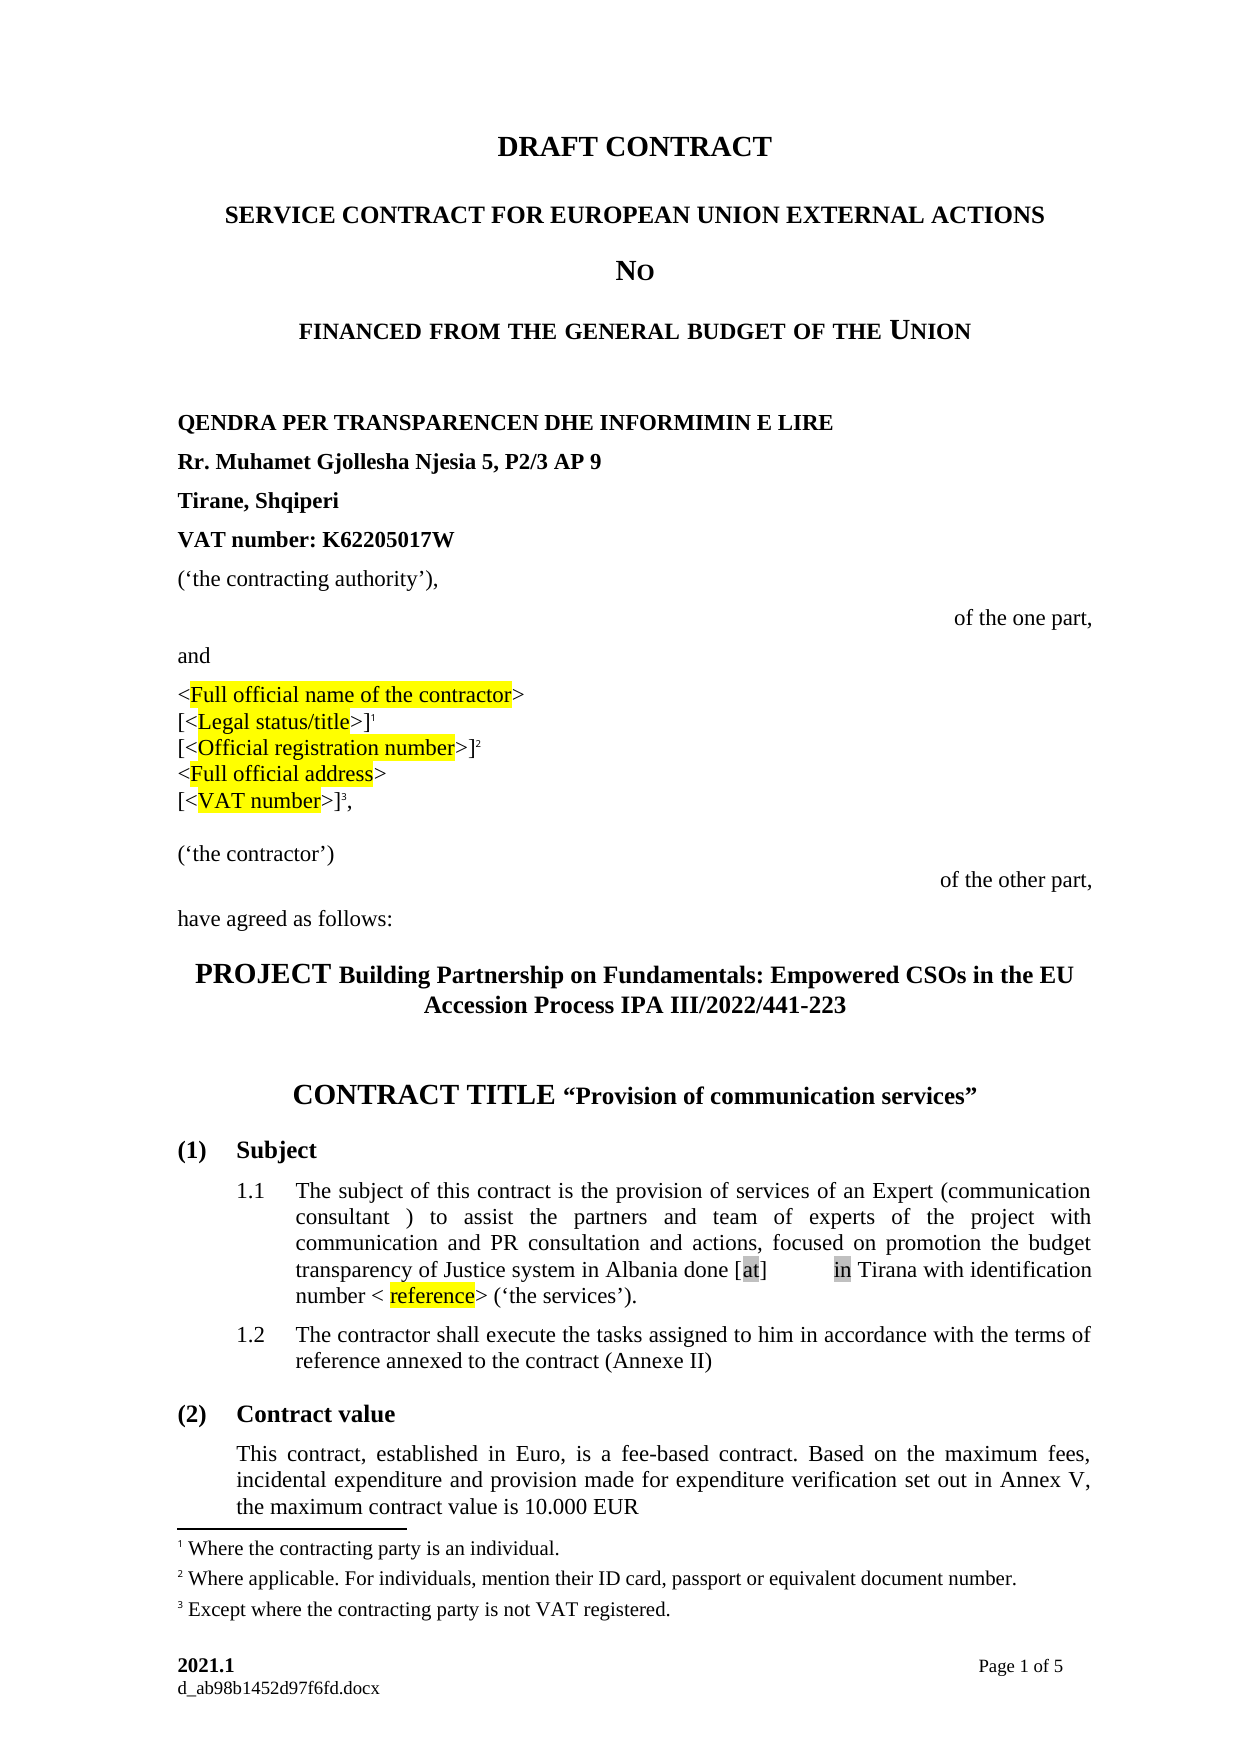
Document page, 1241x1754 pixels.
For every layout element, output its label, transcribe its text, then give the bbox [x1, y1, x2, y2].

text <Full official name of the contractor> [512, 681, 1092, 708]
list (1) Subject [177, 1136, 1092, 1164]
text DRAFT CONTRACT [177, 129, 1092, 162]
text SERVICE CONTRACT FOR EUROPEAN UNION EXTERNAL ACTIONS [177, 200, 1092, 228]
text <Full official address> [373, 761, 1092, 787]
text Rr. Muhamet Gjollesha Njesia 5, P2/3 AP 9 [177, 448, 1092, 475]
text No [177, 253, 1092, 287]
text Tirane, Shqiperi [177, 487, 1092, 513]
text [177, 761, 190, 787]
text (‘the contractor’) [177, 839, 1092, 866]
text of the other part, [177, 866, 1092, 892]
list (2) Contract value [177, 1399, 1092, 1427]
text have agreed as follows: [177, 905, 1092, 931]
text 1.2 The contractor shall execute the tasks assigned to him in accordance with the terms of reference annexed to the contract (Annexe II) [236, 1321, 1092, 1374]
text [<VAT number>], [321, 787, 1092, 813]
text [<Legal status/title>] [350, 708, 1092, 734]
text PROJECT Building Partnership on Fundamentals: Empowered CSOs in the EU Accession Process IPA III/2022/441-223 [177, 956, 1092, 1018]
text [<Official registration number>] [455, 734, 1092, 761]
text of the one part, [177, 604, 1092, 630]
text (‘the contracting authority’), [177, 565, 1092, 591]
text This contract, established in Euro, is a fee-based contract. Based on the maximum fees, incidental expenditure and provision made for expenditure verification set out in Annex V, the maximum contract value is 10.000 EUR [236, 1440, 1092, 1519]
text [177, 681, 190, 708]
text QENDRA PER TRANSPARENCEN DHE INFORMIMIN E LIRE [177, 409, 1092, 436]
text VAT number: K62205017W [177, 526, 1092, 552]
text CONTRACT TITLE “Provision of communication services” [177, 1077, 1092, 1111]
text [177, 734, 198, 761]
text financed from the general budget of the Union [177, 312, 1092, 346]
text 1.1 The subject of this contract is the provision of services of an Expert (communication consultant ) to assist the partners and team of experts of the project with communication and PR consultation and actions, focused on promotion the budget transparency of Justice system in Albania done [at] in Tirana with identification number < reference> (‘the services’). [236, 1177, 1092, 1308]
text and [177, 643, 1092, 669]
